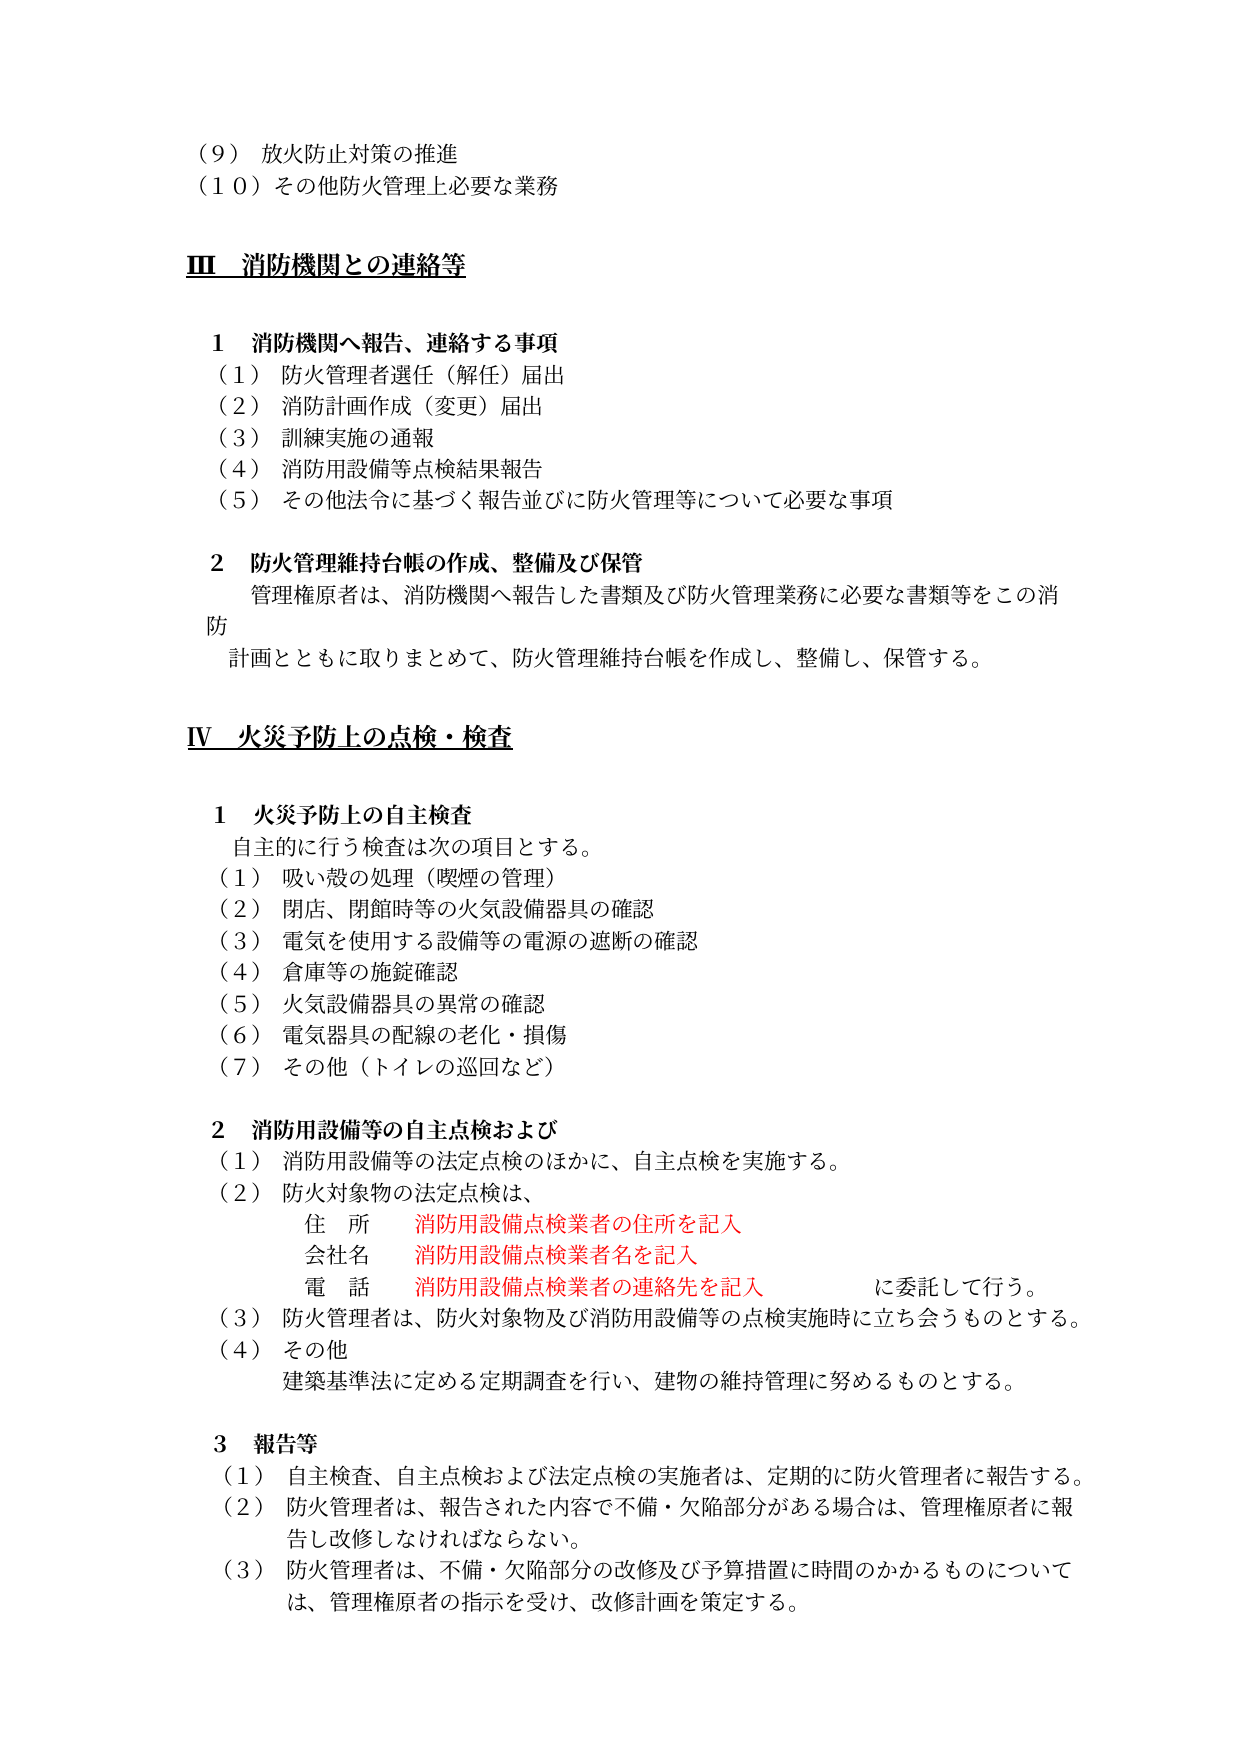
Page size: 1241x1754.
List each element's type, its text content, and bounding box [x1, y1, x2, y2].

text １ 消防機関へ報告、連絡する事項 [186, 326, 1075, 358]
list その他 [208, 1333, 1075, 1364]
text ２ 防火管理維持台帳の作成、整備及び保管 [206, 547, 1075, 578]
text Ⅳ 火災予防上の点検・検査 [165, 704, 1075, 767]
list 火気設備器具の異常の確認 [208, 987, 1075, 1018]
text １ 火災予防上の自主検査 [165, 798, 1075, 830]
list その他法令に基づく報告並びに防火管理等について必要な事項 [206, 484, 1075, 515]
text ３ 報告等 [165, 1427, 1075, 1459]
list 会社名 消防用設備点検業者名を記入 [283, 1239, 1075, 1270]
list 閉店、閉館時等の火気設備器具の確認 [208, 893, 1075, 924]
list 防火対象物の法定点検は、 [208, 1176, 1075, 1207]
list 消防用設備等点検結果報告 [206, 452, 1075, 484]
list その他（トイレの巡回など） [208, 1050, 1075, 1081]
list 住 所 消防用設備点検業者の住所を記入 [283, 1207, 1075, 1239]
text 自主的に行う検査は次の項目とする。 [165, 830, 1075, 861]
text 管理権原者は、消防機関へ報告した書類及び防火管理業務に必要な書類等をこの消防 [206, 578, 1075, 641]
text Ⅲ 消防機関との連絡等 [186, 232, 1075, 295]
list 自主検査、自主点検および法定点検の実施者は、定期的に防火管理者に報告する。 [211, 1459, 1075, 1490]
list 吸い殻の処理（喫煙の管理） [208, 861, 1075, 893]
text 計画とともに取りまとめて、防火管理維持台帳を作成し、整備し、保管する。 [206, 641, 1075, 672]
list 防火管理者は、防火対象物及び消防用設備等の点検実施時に立ち会うものとする。 [208, 1302, 1075, 1333]
text （１０）その他防火管理上必要な業務 [186, 169, 1075, 201]
list 防火管理者選任（解任）届出 [206, 358, 1075, 389]
list 放火防止対策の推進 [186, 138, 1075, 169]
list 訓練実施の通報 [206, 421, 1075, 452]
list 防火管理者は、不備・欠陥部分の改修及び予算措置に時間のかかるものについては、管理権原者の指示を受け、改修計画を策定する。 [211, 1553, 1075, 1616]
list 電気を使用する設備等の電源の遮断の確認 [208, 924, 1075, 956]
text 建築基準法に定める定期調査を行い、建物の維持管理に努めるものとする。 [283, 1364, 1075, 1396]
list 消防計画作成（変更）届出 [206, 389, 1075, 421]
list 倉庫等の施錠確認 [208, 956, 1075, 987]
text ２ 消防用設備等の自主点検および [208, 1113, 1075, 1144]
list 電 話 消防用設備点検業者の連絡先を記入 に委託して行う。 [283, 1270, 1075, 1302]
list 消防用設備等の法定点検のほかに、自主点検を実施する。 [208, 1144, 1075, 1176]
list 防火管理者は、報告された内容で不備・欠陥部分がある場合は、管理権原者に報告し改修しなければならない。 [211, 1490, 1075, 1553]
list 電気器具の配線の老化・損傷 [208, 1018, 1075, 1050]
